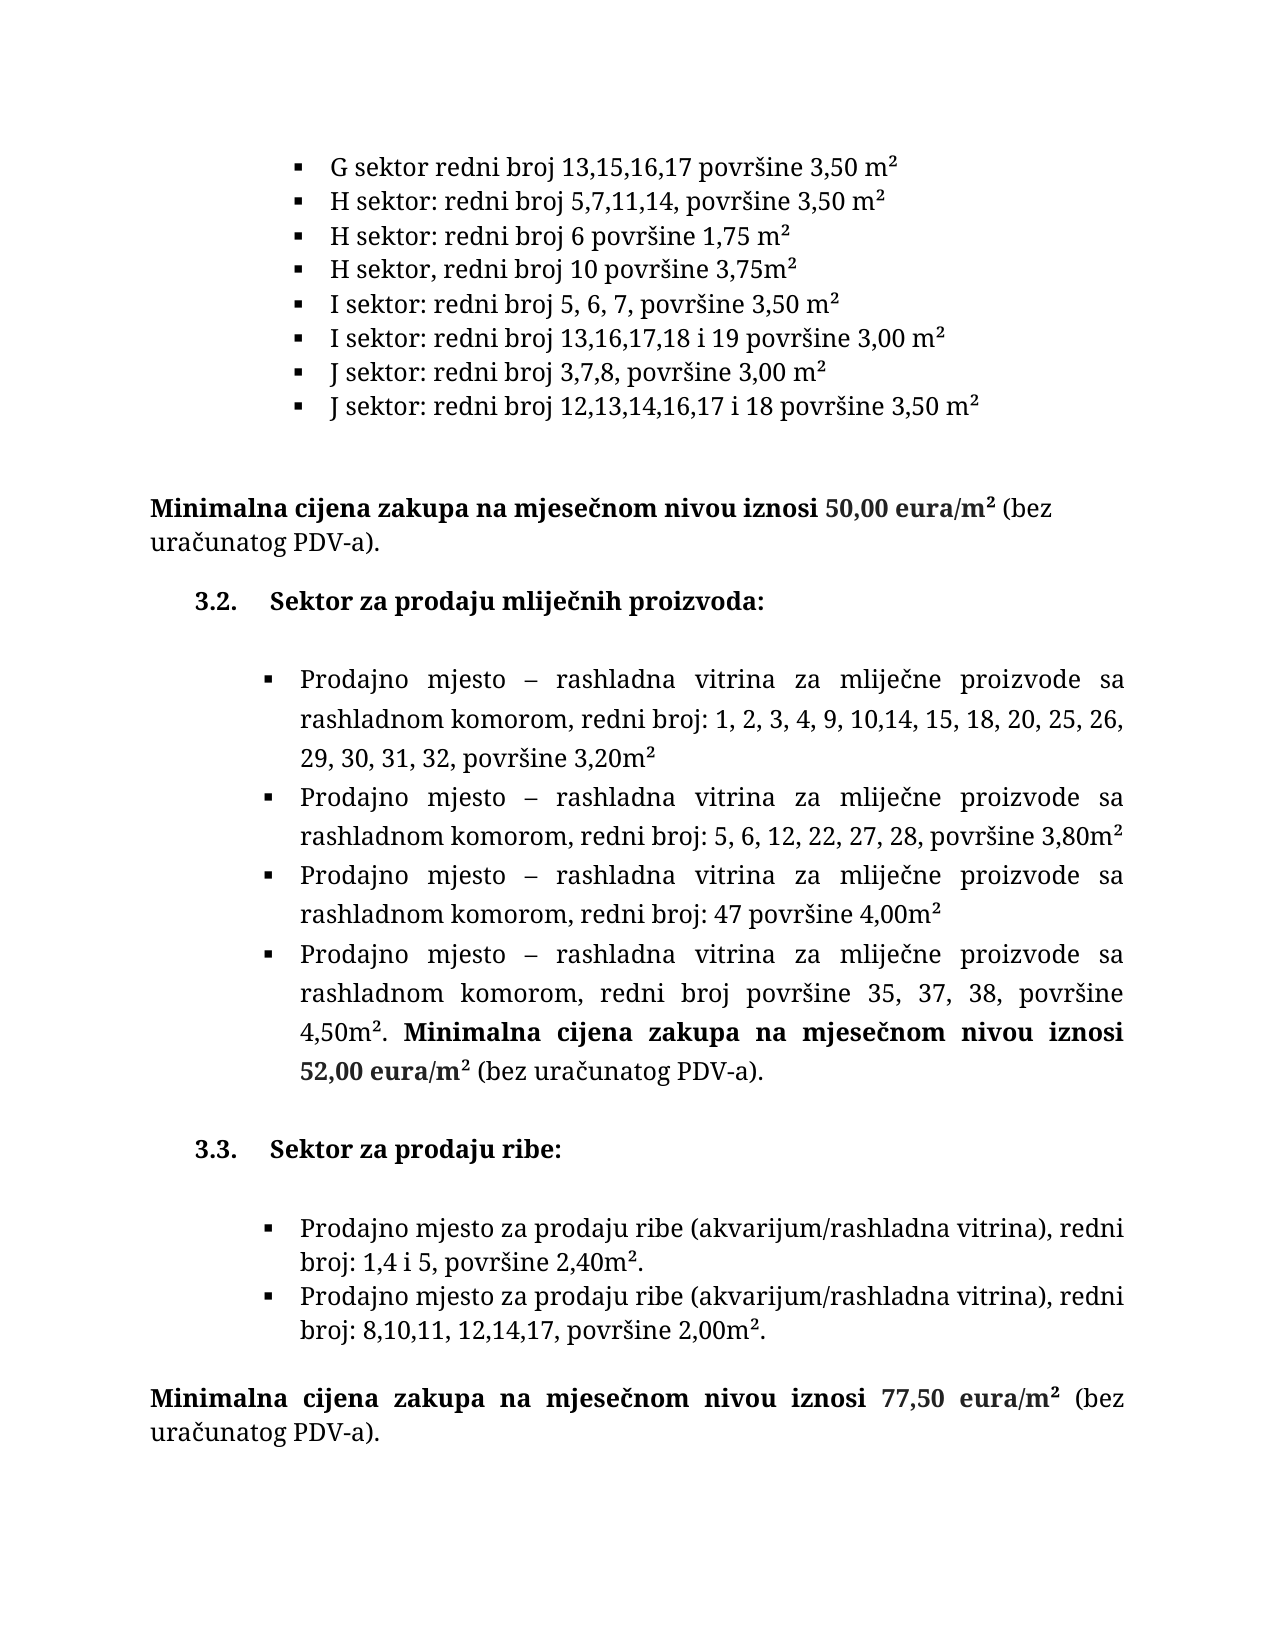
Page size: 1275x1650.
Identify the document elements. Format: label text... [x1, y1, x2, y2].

list H sektor: redni broj 6 površine 1,75 m² [292, 218, 1125, 252]
list J sektor: redni broj 3,7,8, površine 3,00 m² [292, 354, 1125, 388]
list J sektor: redni broj 12,13,14,16,17 i 18 površine 3,50 m² [292, 388, 1125, 422]
text Minimalna cijena zakupa na mjesečnom nivou iznosi 50,00 eura/m² (bez uračunatog PDV-a). [150, 491, 1125, 559]
list Prodajno mjesto – rashladna vitrina za mliječne proizvode sa rashladnom komorom, redni broj: 1, 2, 3, 4, 9, 10,14, 15, 18, 20, 25, 26, 29, 30, 31, 32, površine 3,20m² [262, 662, 1125, 774]
text Minimalna cijena zakupa na mjesečnom nivou iznosi 77,50 eura/m² (bez uračunatog PDV-a). [150, 1381, 1125, 1449]
list Prodajno mjesto za prodaju ribe (akvarijum/rashladna vitrina), redni broj: 1,4 i 5, površine 2,40m². [262, 1210, 1125, 1278]
list H sektor: redni broj 5,7,11,14, površine 3,50 m² [292, 184, 1125, 218]
list G sektor redni broj 13,15,16,17 površine 3,50 m² [292, 150, 1125, 184]
list I sektor: redni broj 5, 6, 7, površine 3,50 m² [292, 286, 1125, 320]
list Prodajno mjesto – rashladna vitrina za mliječne proizvode sa rashladnom komorom, redni broj: 5, 6, 12, 22, 27, 28, površine 3,80m² [262, 779, 1125, 853]
list Sektor za prodaju mliječnih proizvoda: [195, 584, 1137, 618]
list Prodajno mjesto – rashladna vitrina za mliječne proizvode sa rashladnom komorom, redni broj površine 35, 37, 38, površine 4,50m². Minimalna cijena zakupa na mjesečnom nivou iznosi 52,00 eura/m² (bez uračunatog PDV-a). [262, 936, 1125, 1088]
list Prodajno mjesto za prodaju ribe (akvarijum/rashladna vitrina), redni broj: 8,10,11, 12,14,17, površine 2,00m². [262, 1278, 1125, 1347]
list I sektor: redni broj 13,16,17,18 i 19 površine 3,00 m² [292, 320, 1125, 354]
list H sektor, redni broj 10 površine 3,75m² [292, 252, 1125, 286]
list Sektor za prodaju ribe: [195, 1132, 1125, 1166]
list Prodajno mjesto – rashladna vitrina za mliječne proizvode sa rashladnom komorom, redni broj: 47 površine 4,00m² [262, 858, 1125, 931]
